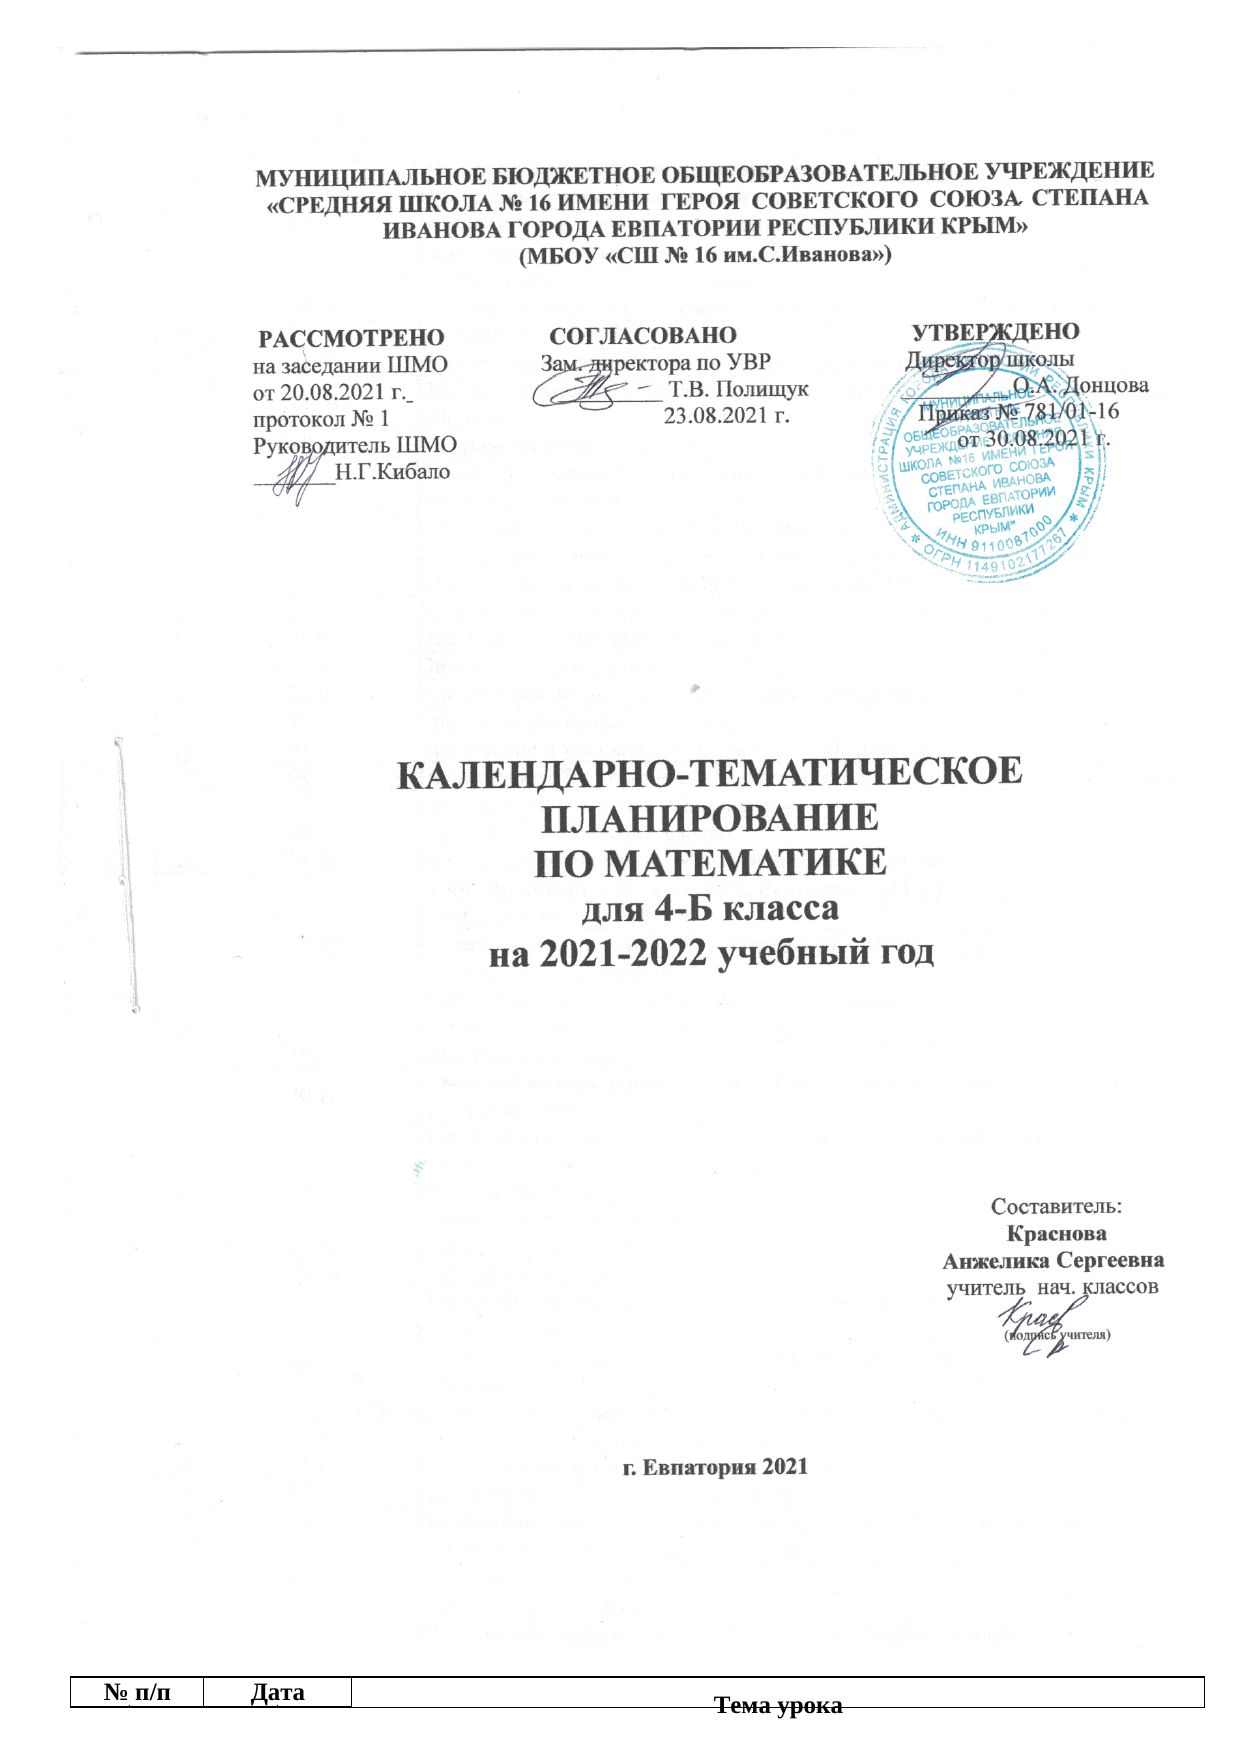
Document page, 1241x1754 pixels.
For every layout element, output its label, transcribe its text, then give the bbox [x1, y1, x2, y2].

table_header № п/п [71, 1678, 203, 1706]
table_header Тема урока [352, 1678, 1204, 1707]
picture [59, 47, 1182, 1648]
table_header Дата [204, 1678, 351, 1706]
